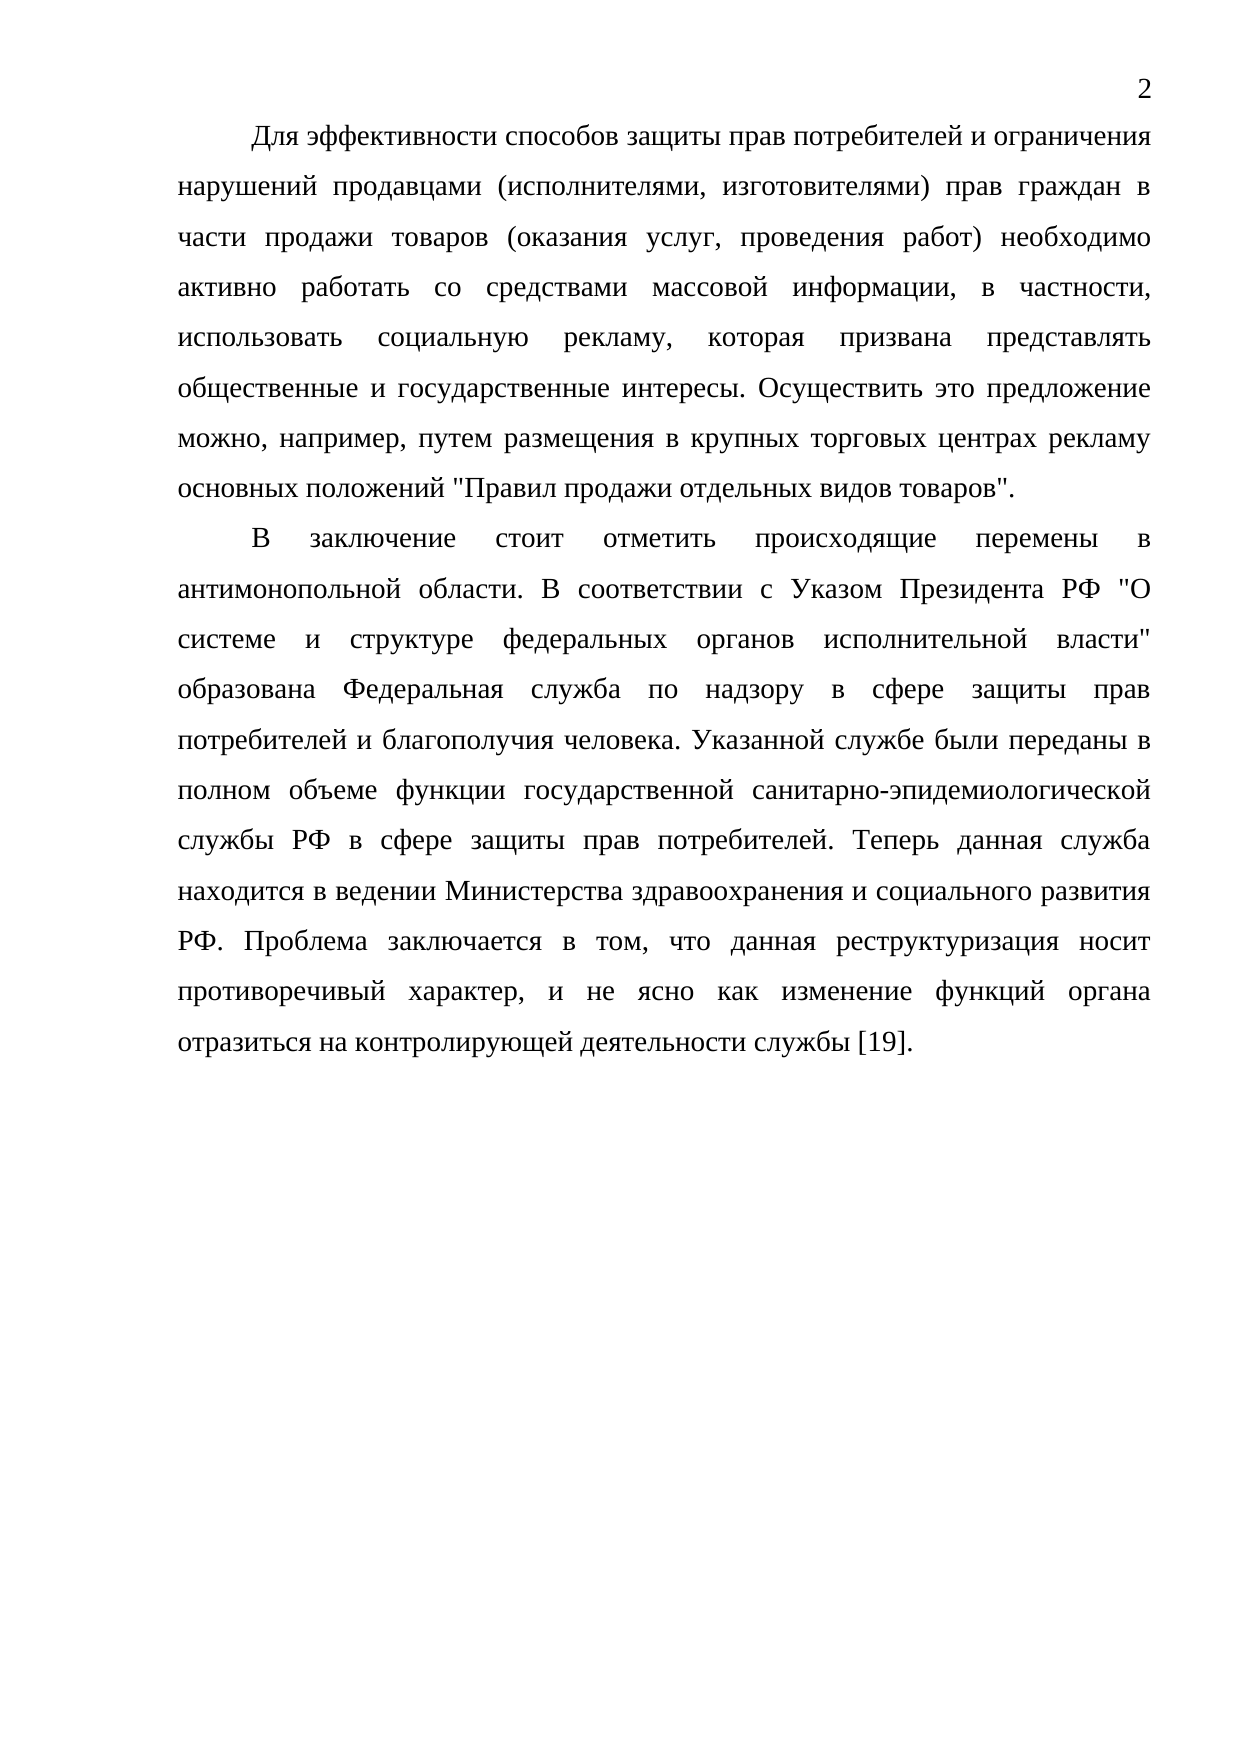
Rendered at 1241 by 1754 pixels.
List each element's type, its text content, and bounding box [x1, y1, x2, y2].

text Для эффективности способов защиты прав потребителей и ограничения нарушений продавцами (исполнителями, изготовителями) прав граждан в части продажи товаров (оказания услуг, проведения работ) необходимо активно работать со средствами массовой информации, в частности, использовать социальную рекламу, которая призвана представлять общественные и государственные интересы. Осуществить это предложение можно, например, путем размещения в крупных торговых центрах рекламу основных положений "Правил продажи отдельных видов товаров". [177, 118, 1152, 504]
text В заключение стоит отметить происходящие перемены в антимонопольной области. В соответствии с Указом Президента РФ "О системе и структуре федеральных органов исполнительной власти" образована Федеральная служба по надзору в сфере защиты прав потребителей и благополучия человека. Указанной службе были переданы в полном объеме функции государственной санитарно-эпидемиологической службы РФ в сфере защиты прав потребителей. Теперь данная служба находится в ведении Министерства здравоохранения и социального развития РФ. Проблема заключается в том, что данная реструктуризация носит противоречивый характер, и не ясно как изменение функций органа отразиться на контролирующей деятельности службы [19]. [177, 521, 1152, 1057]
